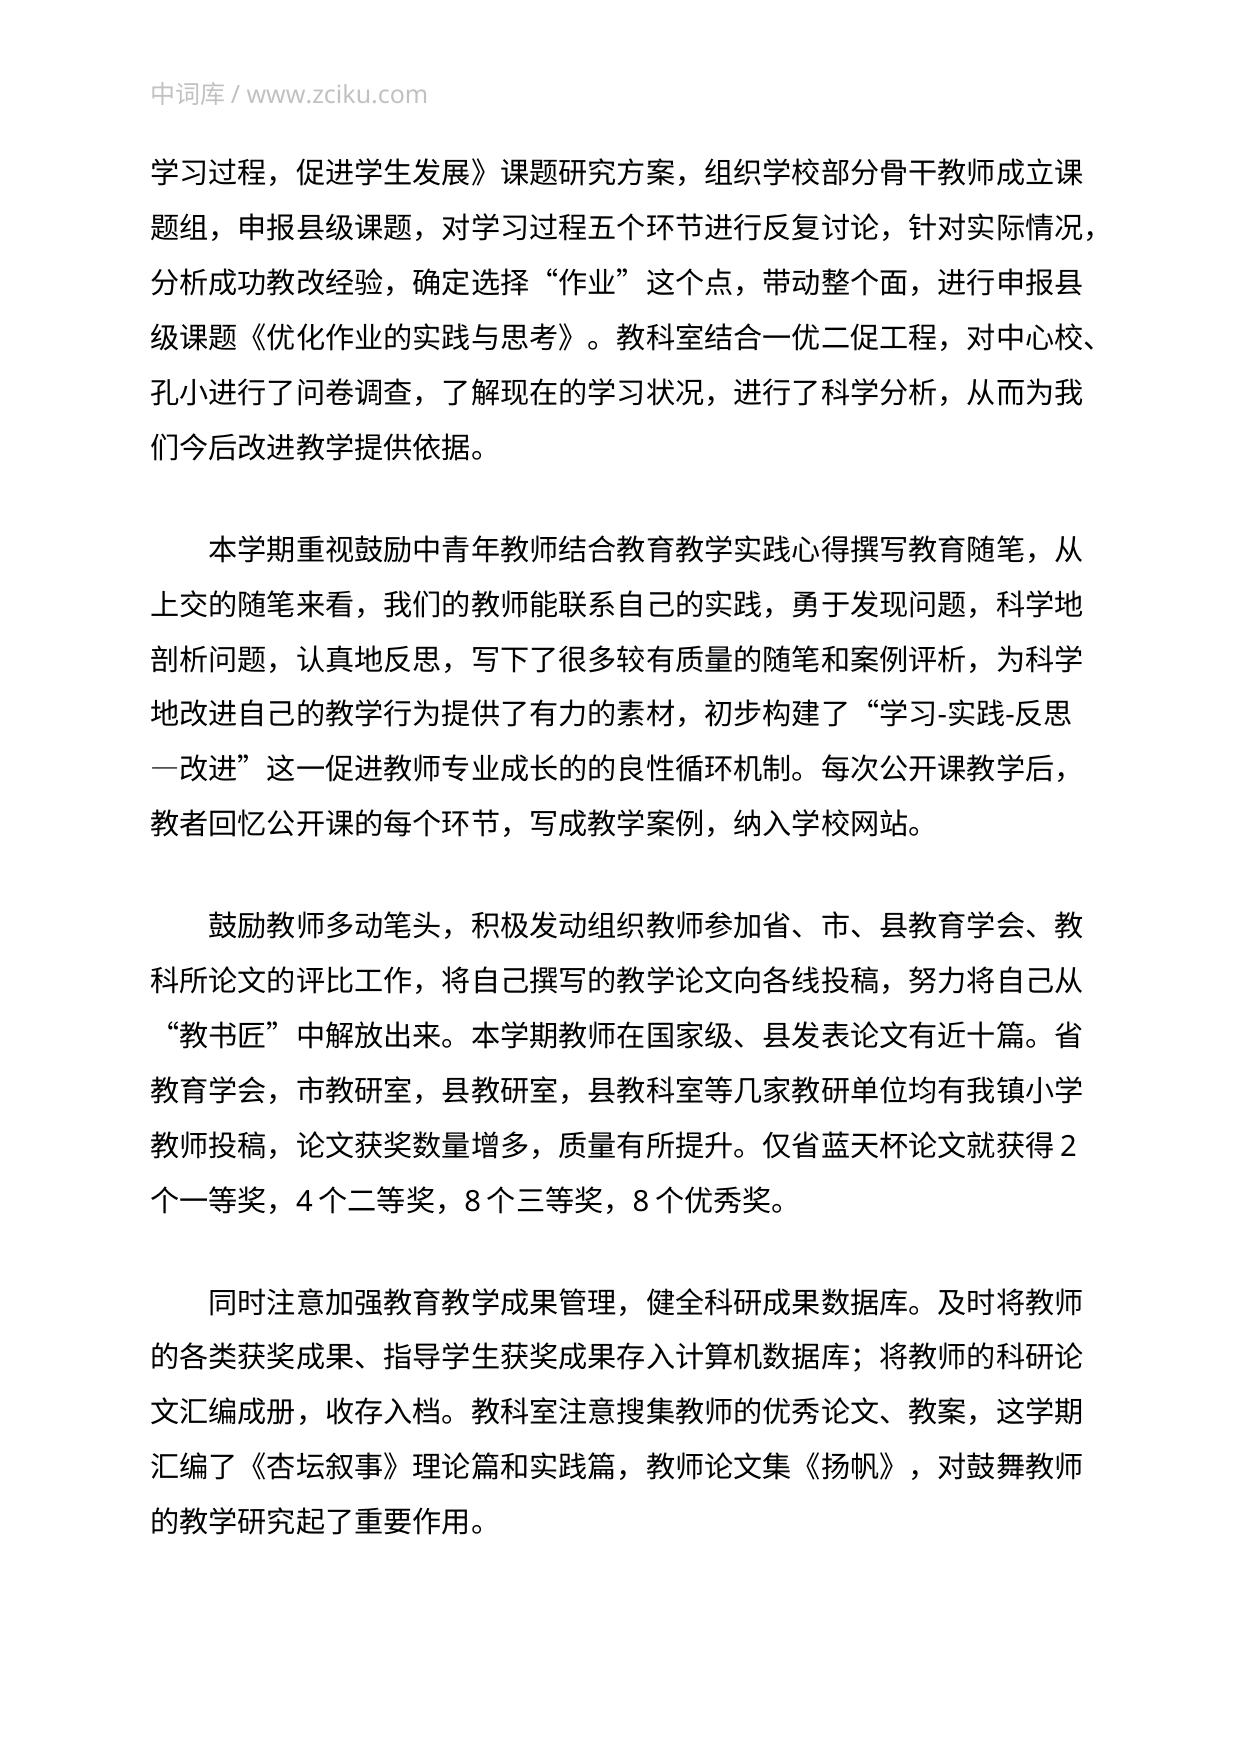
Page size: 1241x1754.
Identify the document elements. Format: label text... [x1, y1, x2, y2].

text 同时注意加强教育教学成果管理，健全科研成果数据库。及时将教师的各类获奖成果、指导学生获奖成果存入计算机数据库；将教师的科研论文汇编成册，收存入档。教科室注意搜集教师的优秀论文、教案，这学期汇编了《杏坛叙事》理论篇和实践篇，教师论文集《扬帆》，对鼓舞教师的教学研究起了重要作用。 [150, 1279, 1090, 1541]
text 鼓励教师多动笔头，积极发动组织教师参加省、市、县教育学会、教科所论文的评比工作，将自己撰写的教学论文向各线投稿，努力将自己从“教书匠”中解放出来。本学期教师在国家级、县发表论文有近十篇。省教育学会，市教研室，县教研室，县教科室等几家教研单位均有我镇小学教师投稿，论文获奖数量增多，质量有所提升。仅省蓝天杯论文就获得2个一等奖，4个二等奖，8个三等奖，8个优秀奖。 [150, 903, 1090, 1219]
text 本学期重视鼓励中青年教师结合教育教学实践心得撰写教育随笔，从上交的随笔来看，我们的教师能联系自己的实践，勇于发现问题，科学地剖析问题，认真地反思，写下了很多较有质量的随笔和案例评析，为科学地改进自己的教学行为提供了有力的素材，初步构建了“学习-实践-反思—改进”这一促进教师专业成长的的良性循环机制。每次公开课教学后，教者回忆公开课的每个环节，写成教学案例，纳入学校网站。 [150, 526, 1090, 843]
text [150, 150, 1090, 467]
